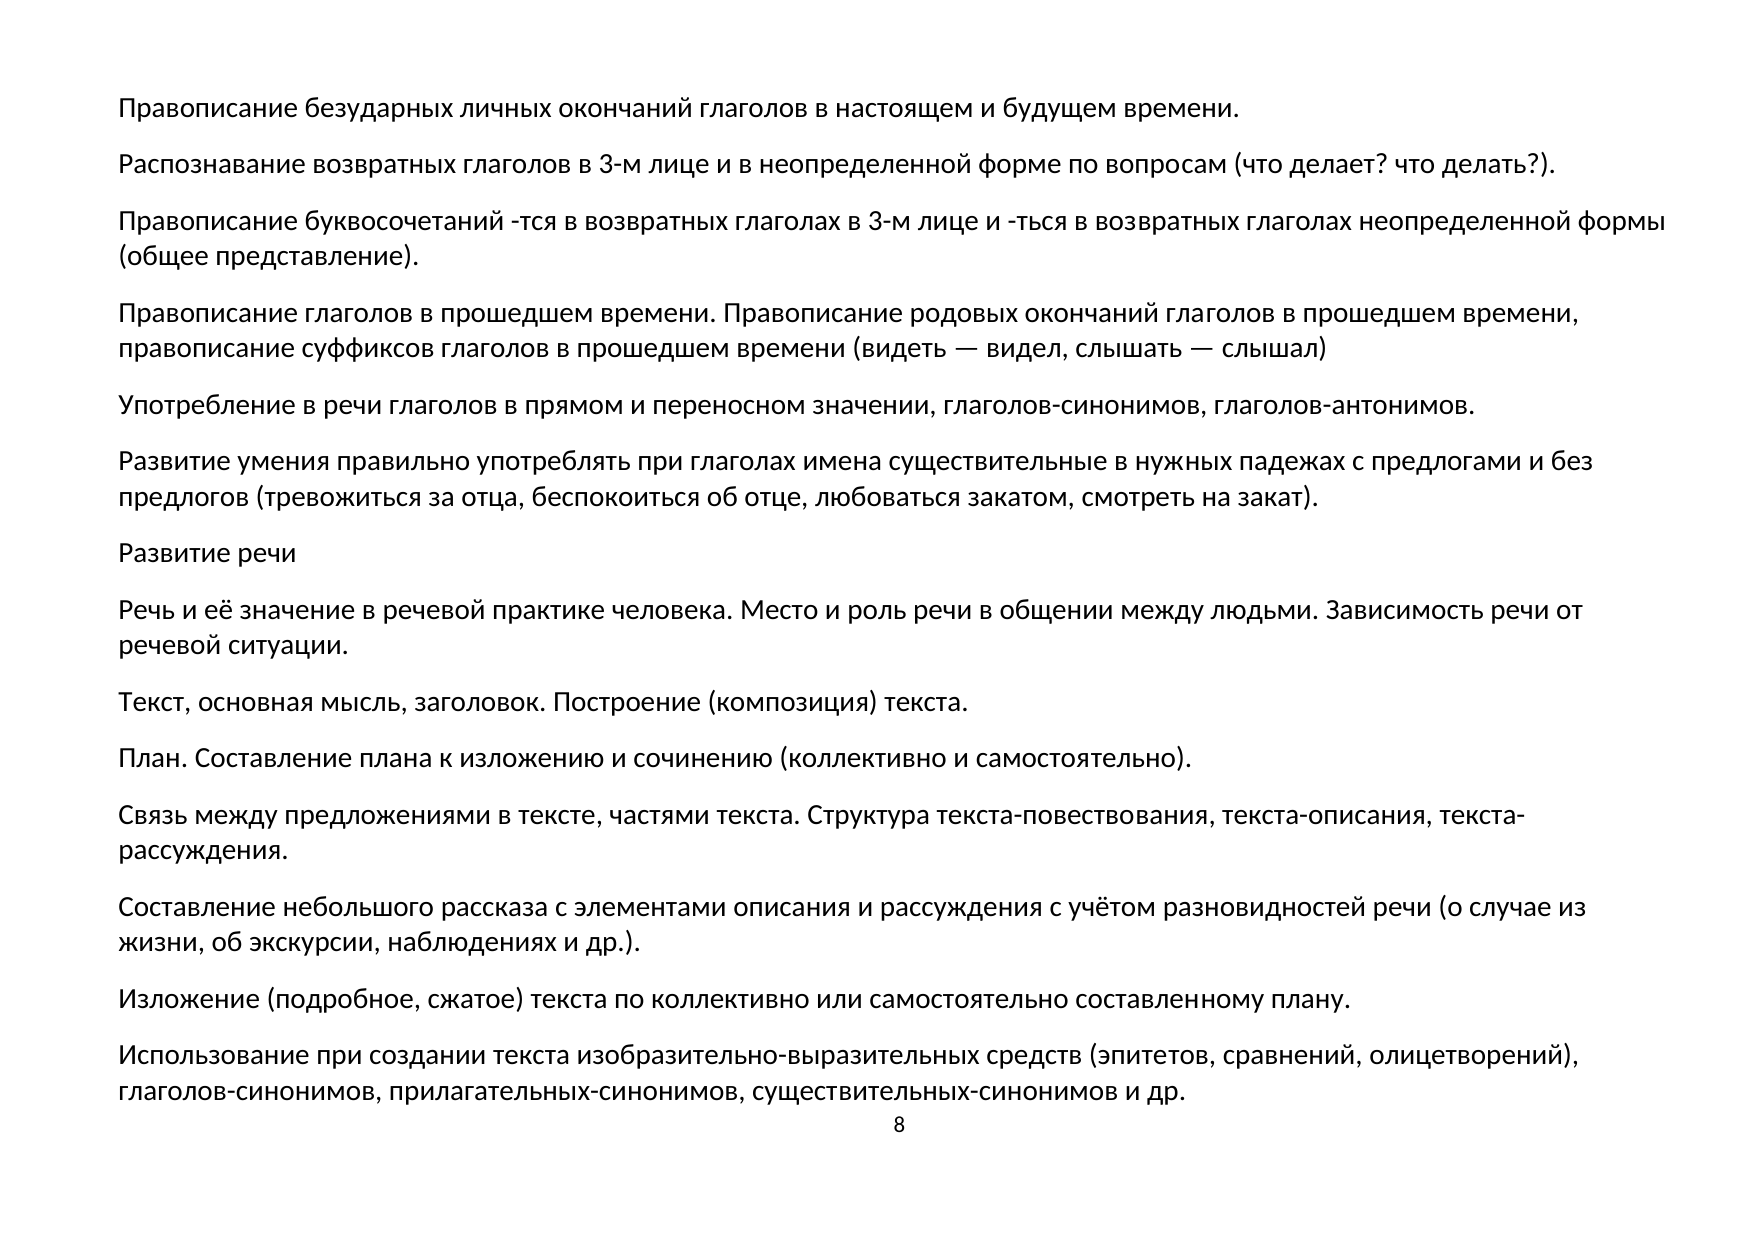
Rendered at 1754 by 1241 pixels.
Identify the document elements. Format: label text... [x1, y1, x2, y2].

text Речь и её значение в речевой практике человека. Место и роль речи в общении между людьми. Зависимость речи от речевой ситуации. [118, 591, 1680, 662]
text Текст, основная мысль, заголовок. Построение (композиция) текста. [118, 683, 1680, 718]
text Развитие умения правильно употреблять при глаголах имена существительные в нужных падежах с предлогами и без предлогов (тревожиться за отца, беспокоиться об отце, любоваться закатом, смотреть на закат). [118, 442, 1680, 513]
text Правописание глаголов в прошедшем времени. Правописание родовых окончаний глаголов в прошедшем времени, правописание суффиксов глаголов в прошедшем времени (видеть — видел, слышать — слышал) [118, 294, 1680, 365]
text Связь между предложениями в тексте, частями текста. Структура текста-повествования, текста-описания, текста-рассуждения. [118, 796, 1680, 867]
text Развитие речи [118, 534, 1680, 570]
text Правописание буквосочетаний -тся в возвратных глаголах в 3-м лице и -ться в возвратных глаголах неопределенной формы (общее представление). [118, 202, 1680, 273]
text Использование при создании текста изобразительно-выразительных средств (эпитетов, сравнений, олицетворений), глаголов-синонимов, прилагательных-синонимов, существительных-синонимов и др. [118, 1036, 1680, 1108]
text Распознавание возвратных глаголов в 3-м лице и в неопределенной форме по вопросам (что делает? что делать?). [118, 145, 1680, 181]
text Употребление в речи глаголов в прямом и переносном значении, глаголов-синонимов, глаголов-антонимов. [118, 386, 1680, 421]
text План. Составление плана к изложению и сочинению (коллективно и самостоятельно). [118, 739, 1680, 775]
text Правописание безударных личных окончаний глаголов в настоящем и будущем времени. [118, 89, 1680, 124]
text Составление небольшого рассказа с элементами описания и рассуждения с учётом разновидностей речи (о случае из жизни, об экскурсии, наблюдениях и др.). [118, 888, 1680, 959]
text Изложение (подробное, сжатое) текста по коллективно или самостоятельно составленному плану. [118, 980, 1680, 1016]
